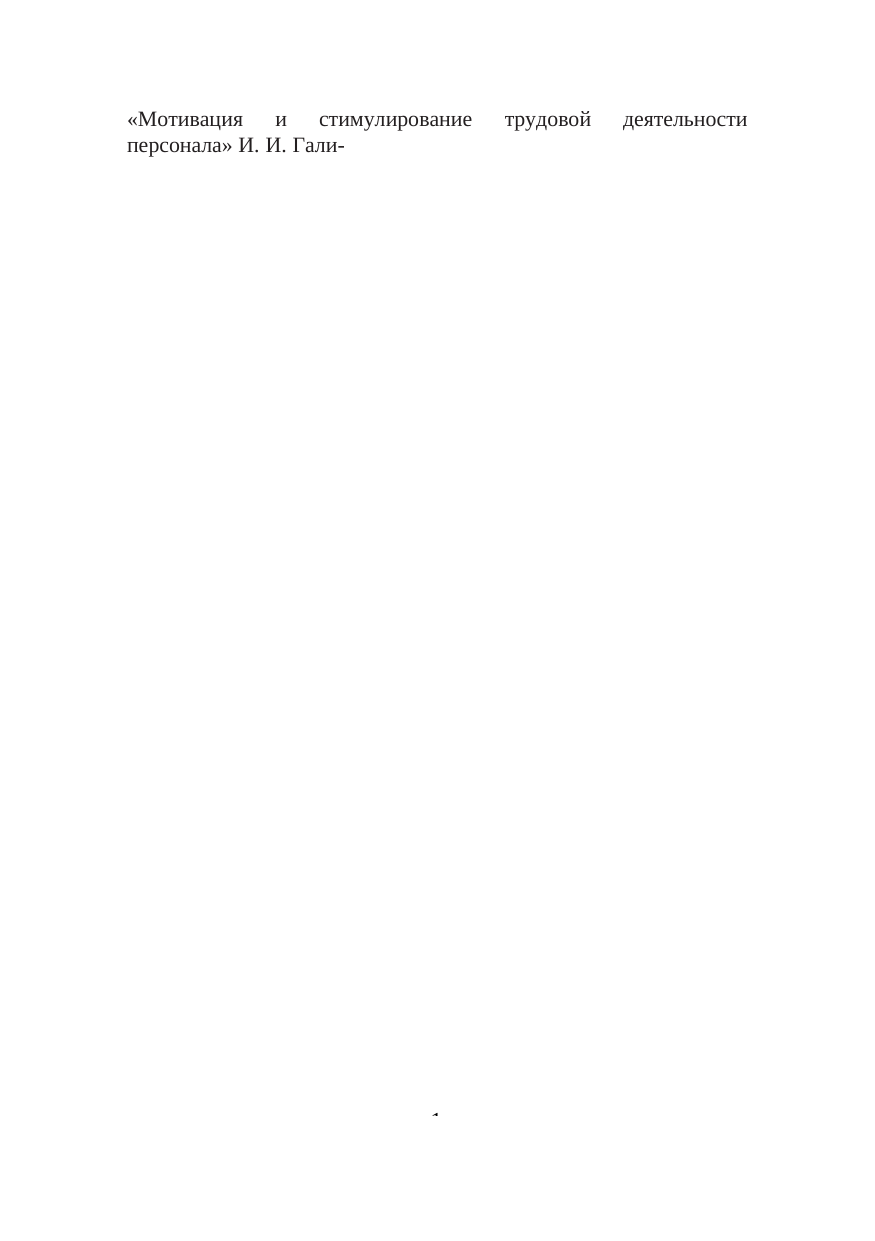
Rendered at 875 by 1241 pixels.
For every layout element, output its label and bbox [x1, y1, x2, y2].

text [127, 106, 748, 157]
